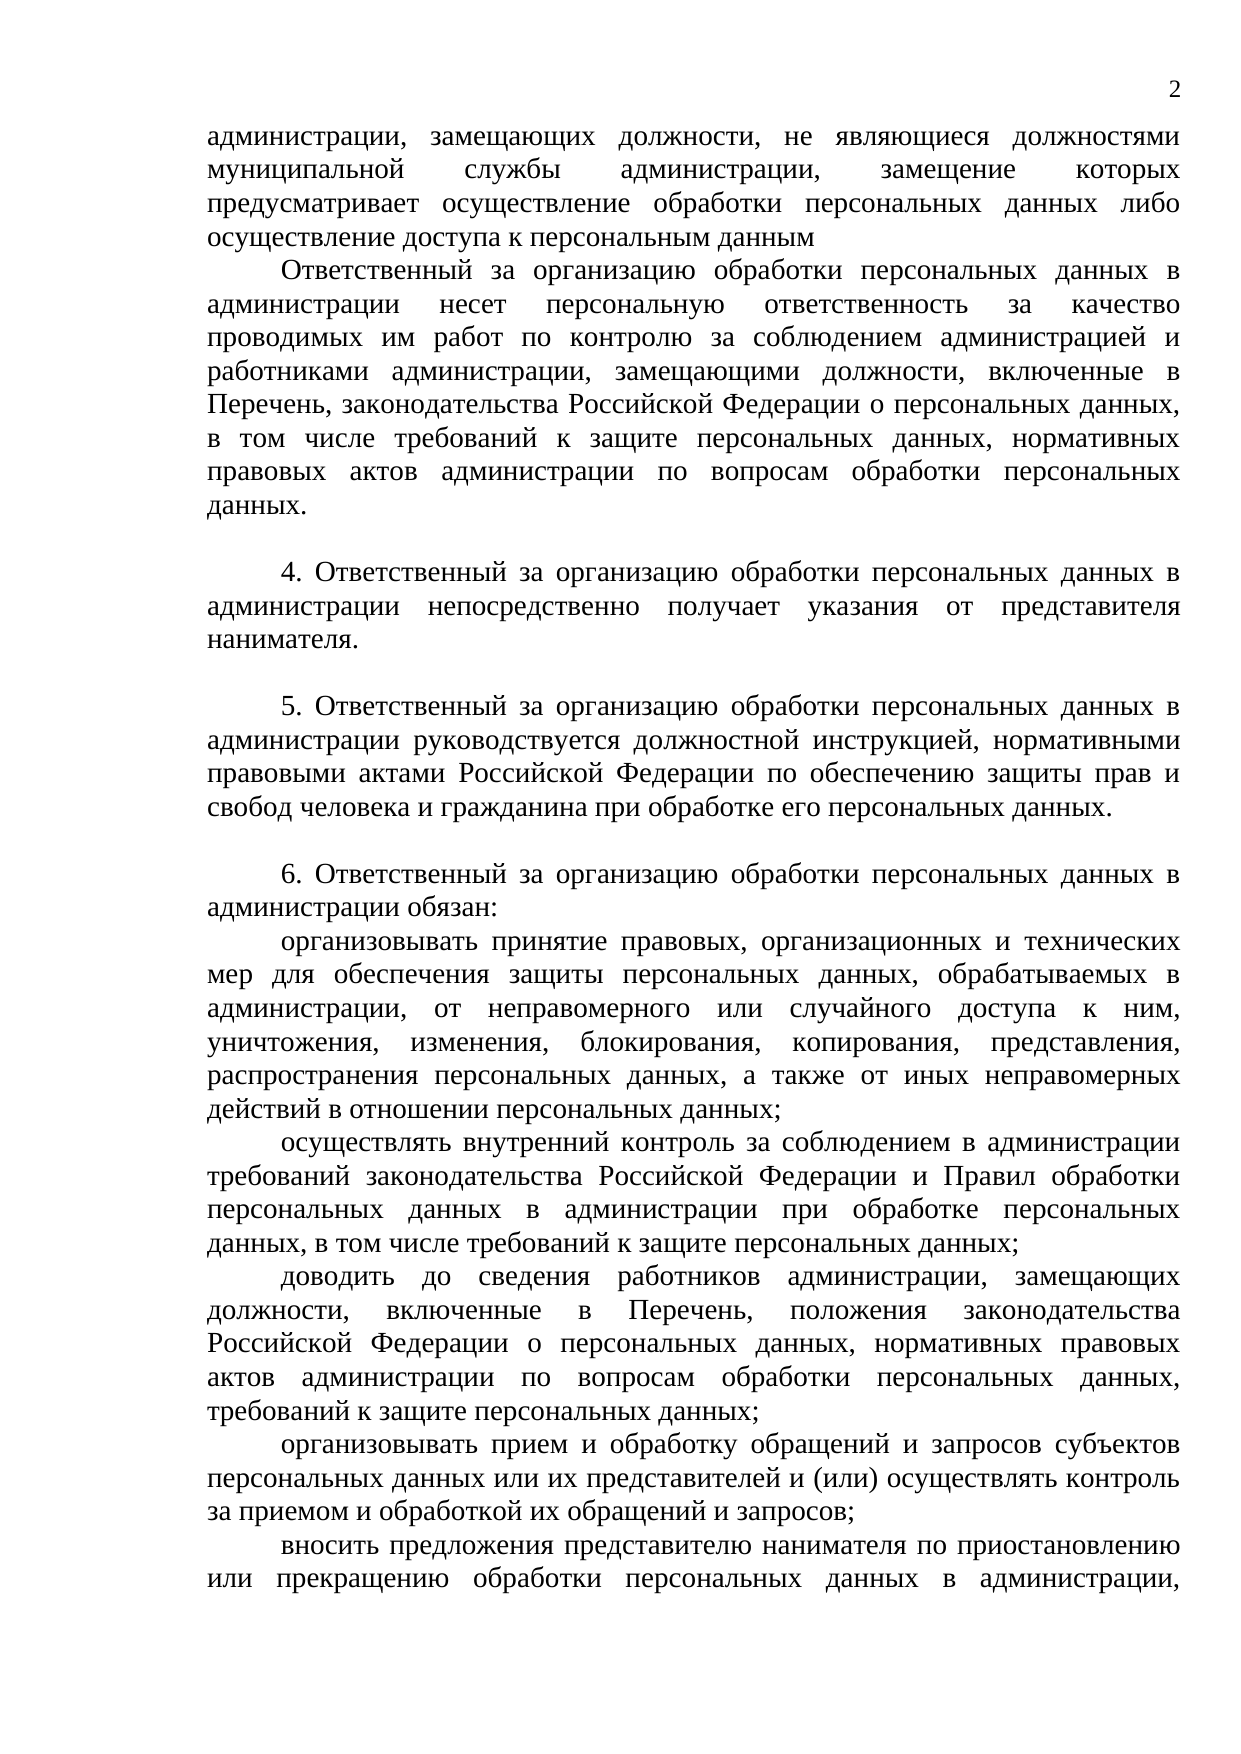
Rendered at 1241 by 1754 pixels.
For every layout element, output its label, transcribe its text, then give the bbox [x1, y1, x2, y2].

text организовывать принятие правовых, организационных и технических мер для обеспечения защиты персональных данных, обрабатываемых в администрации, от неправомерного или случайного доступа к ним, уничтожения, изменения, блокирования, копирования, представления, распространения персональных данных, а также от иных неправомерных действий в отношении персональных данных; [207, 923, 1181, 1124]
text Ответственный за организацию обработки персональных данных в администрации несет персональную ответственность за качество проводимых им работ по контролю за соблюдением администрацией и работниками администрации, замещающими должности, включенные в Перечень, законодательства Российской Федерации о персональных данных, в том числе требований к защите персональных данных, нормативных правовых актов администрации по вопросам обработки персональных данных. [207, 252, 1181, 521]
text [207, 1527, 1181, 1594]
text осуществлять внутренний контроль за соблюдением в администрации требований законодательства Российской Федерации и Правил обработки персональных данных в администрации при обработке персональных данных, в том числе требований к защите персональных данных; [207, 1124, 1181, 1258]
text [207, 118, 1181, 252]
text 4. Ответственный за организацию обработки персональных данных в администрации непосредственно получает указания от представителя нанимателя. [207, 554, 1181, 655]
text 5. Ответственный за организацию обработки персональных данных в администрации руководствуется должностной инструкцией, нормативными правовыми актами Российской Федерации по обеспечению защиты прав и свобод человека и гражданина при обработке его персональных данных. [207, 688, 1181, 822]
text доводить до сведения работников администрации, замещающих должности, включенные в Перечень, положения законодательства Российской Федерации о персональных данных, нормативных правовых актов администрации по вопросам обработки персональных данных, требований к защите персональных данных; [207, 1258, 1181, 1426]
text 6. Ответственный за организацию обработки персональных данных в администрации обязан: [207, 856, 1181, 923]
text организовывать прием и обработку обращений и запросов субъектов персональных данных или их представителей и (или) осуществлять контроль за приемом и обработкой их обращений и запросов; [207, 1426, 1181, 1527]
